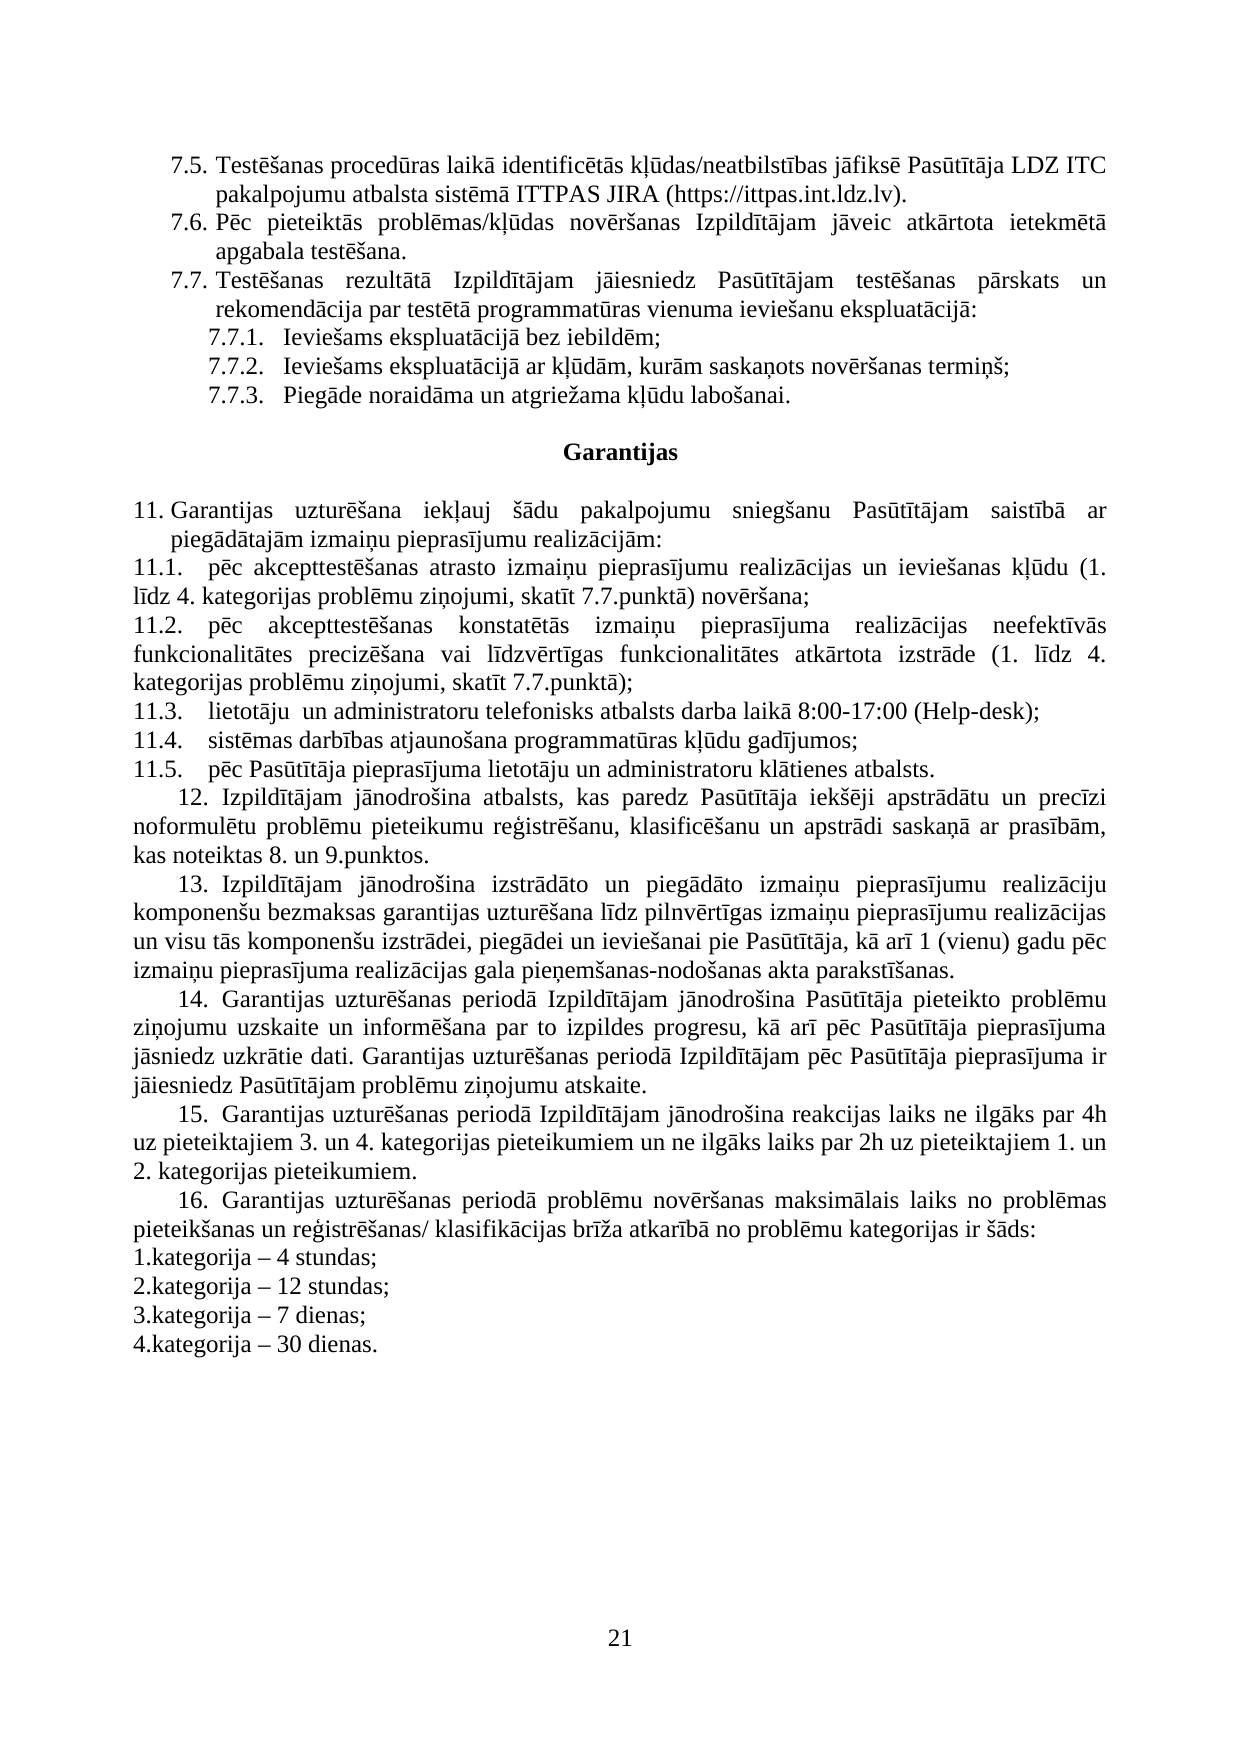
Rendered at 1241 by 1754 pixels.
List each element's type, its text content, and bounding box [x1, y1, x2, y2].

list Garantijas uzturēšanas periodā Izpildītājam jānodrošina Pasūtītāja pieteikto problēmu ziņojumu uzskaite un informēšana par to izpildes progresu, kā arī pēc Pasūtītāja pieprasījuma jāsniedz uzkrātie dati. Garantijas uzturēšanas periodā Izpildītājam pēc Pasūtītāja pieprasījuma ir jāiesniedz Pasūtītājam problēmu ziņojumu atskaite. [133, 984, 1107, 1099]
list lietotāju un administratoru telefonisks atbalsts darba laikā 8:00-17:00 (Help-desk); [133, 696, 1107, 725]
list Ieviešams ekspluatācijā ar kļūdām, kurām saskaņots novēršanas termiņš; [208, 351, 1107, 380]
list Pēc pieteiktās problēmas/kļūdas novēršanas Izpildītājam jāveic atkārtota ietekmētā apgabala testēšana. [170, 207, 1107, 265]
text 3.kategorija – 7 dienas; [133, 1300, 1107, 1329]
list Garantijas uzturēšanas periodā Izpildītājam jānodrošina reakcijas laiks ne ilgāks par 4h uz pieteiktajiem 3. un 4. kategorijas pieteikumiem un ne ilgāks laiks par 2h uz pieteiktajiem 1. un 2. kategorijas pieteikumiem. [133, 1099, 1107, 1185]
list Ieviešams ekspluatācijā bez iebildēm; [208, 322, 1107, 351]
list pēc akcepttestēšanas konstatētās izmaiņu pieprasījuma realizācijas neefektīvās funkcionalitātes precizēšana vai līdzvērtīgas funkcionalitātes atkārtota izstrāde (1. līdz 4. kategorijas problēmu ziņojumi, skatīt 7.7.punktā); [133, 610, 1107, 696]
text 1.kategorija – 4 stundas; [133, 1242, 1107, 1271]
list Izpildītājam jānodrošina izstrādāto un piegādāto izmaiņu pieprasījumu realizāciju komponenšu bezmaksas garantijas uzturēšana līdz pilnvērtīgas izmaiņu pieprasījumu realizācijas un visu tās komponenšu izstrādei, piegādei un ieviešanai pie Pasūtītāja, kā arī 1 (vienu) gadu pēc izmaiņu pieprasījuma realizācijas gala pieņemšanas-nodošanas akta parakstīšanas. [133, 869, 1107, 984]
list Testēšanas rezultātā Izpildītājam jāiesniedz Pasūtītājam testēšanas pārskats un rekomendācija par testētā programmatūras vienuma ieviešanu ekspluatācijā: [170, 265, 1107, 322]
list pēc akcepttestēšanas atrasto izmaiņu pieprasījumu realizācijas un ieviešanas kļūdu (1. līdz 4. kategorijas problēmu ziņojumi, skatīt 7.7.punktā) novēršana; [133, 552, 1107, 610]
list Testēšanas procedūras laikā identificētās kļūdas/neatbilstības jāfiksē Pasūtītāja LDZ ITC pakalpojumu atbalsta sistēmā ITTPAS JIRA (https://ittpas.int.ldz.lv). [170, 150, 1107, 207]
list Garantijas uzturēšanas periodā problēmu novēršanas maksimālais laiks no problēmas pieteikšanas un reģistrēšanas/ klasifikācijas brīža atkarībā no problēmu kategorijas ir šāds: [133, 1185, 1107, 1242]
text Garantijas [133, 437, 1107, 466]
list Piegāde noraidāma un atgriežama kļūdu labošanai. [208, 380, 1107, 409]
text 4.kategorija – 30 dienas. [133, 1329, 1107, 1357]
list pēc Pasūtītāja pieprasījuma lietotāju un administratoru klātienes atbalsts. [133, 754, 1107, 782]
list sistēmas darbības atjaunošana programmatūras kļūdu gadījumos; [133, 725, 1107, 754]
list Izpildītājam jānodrošina atbalsts, kas paredz Pasūtītāja iekšēji apstrādātu un precīzi noformulētu problēmu pieteikumu reģistrēšanu, klasificēšanu un apstrādi saskaņā ar prasībām, kas noteiktas 8. un 9.punktos. [133, 782, 1107, 869]
list Garantijas uzturēšana iekļauj šādu pakalpojumu sniegšanu Pasūtītājam saistībā ar piegādātajām izmaiņu pieprasījumu realizācijām: [133, 495, 1107, 552]
text 2.kategorija – 12 stundas; [133, 1271, 1107, 1300]
